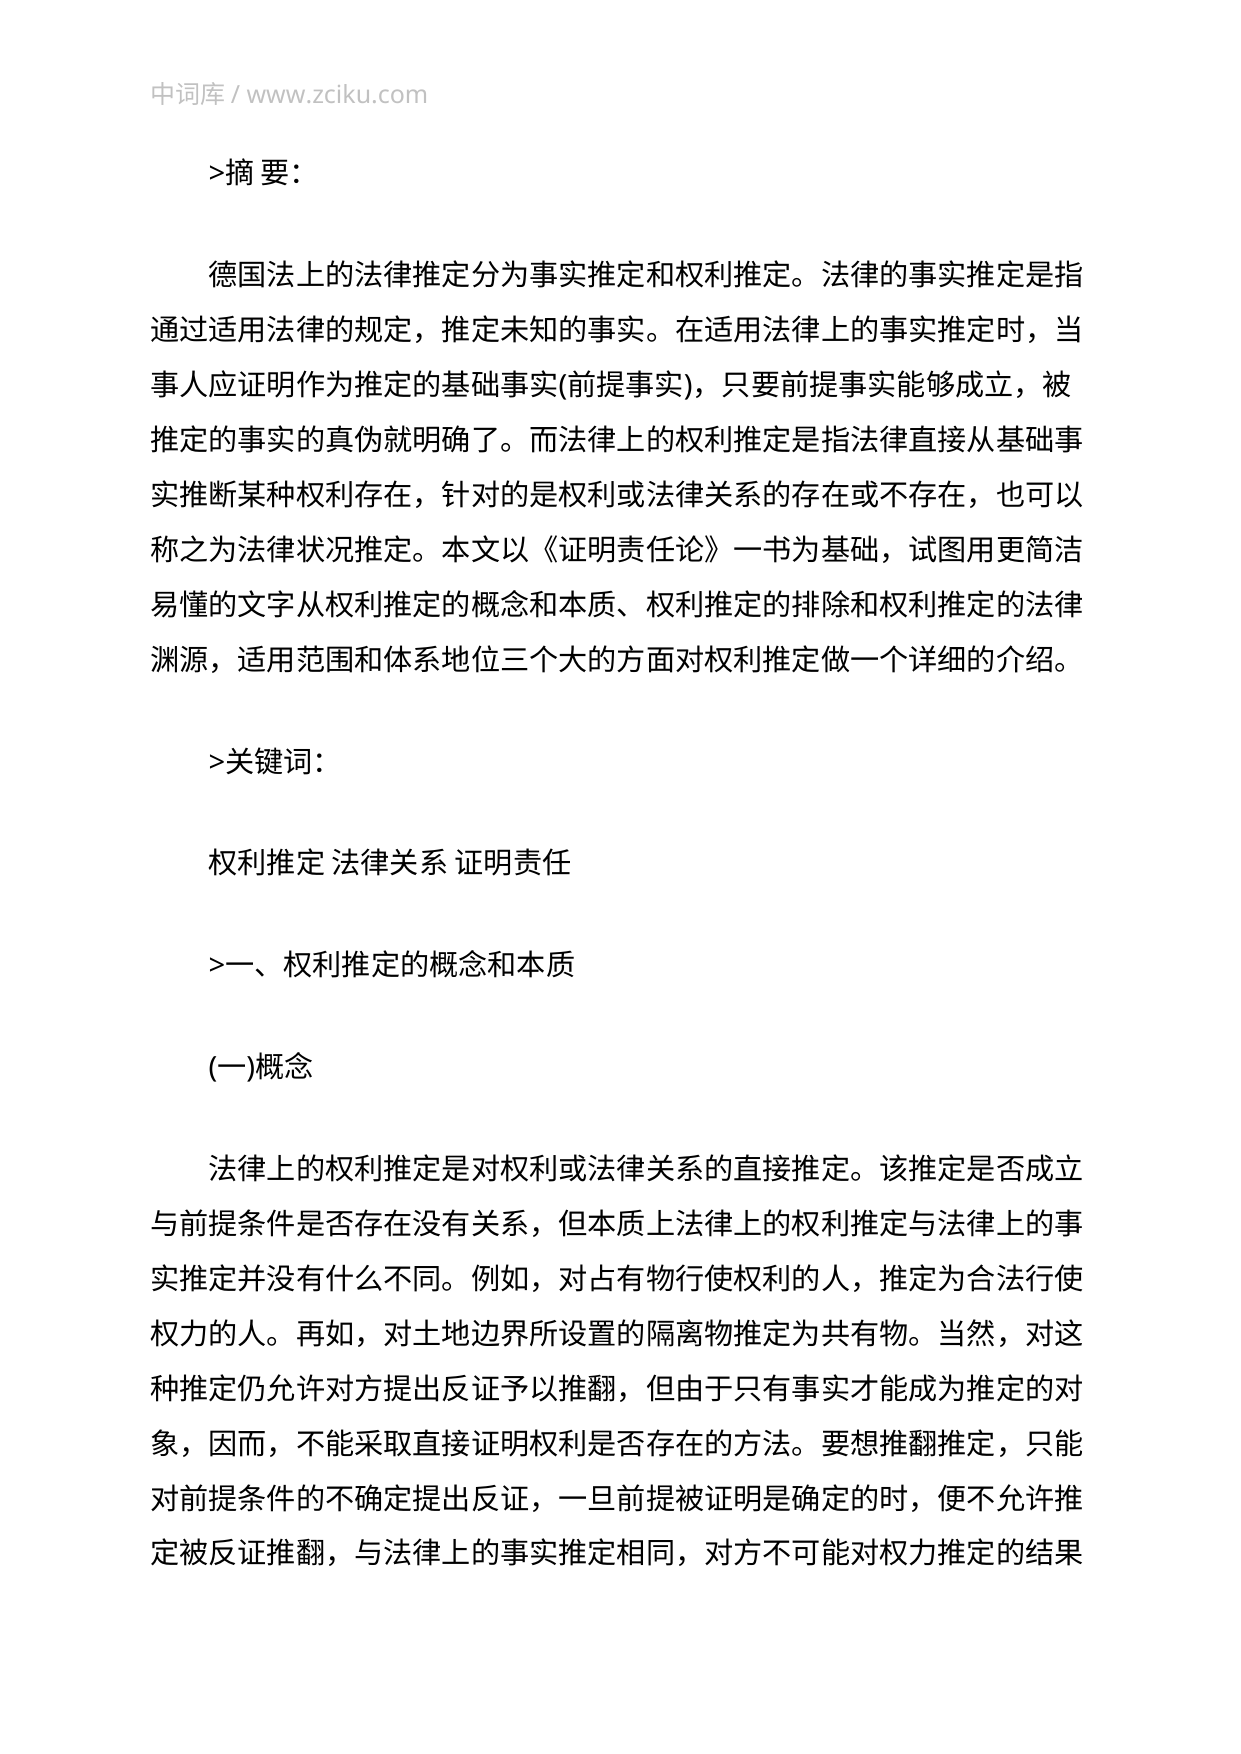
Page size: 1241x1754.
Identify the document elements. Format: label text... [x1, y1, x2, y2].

text >一、权利推定的概念和本质 [150, 942, 1090, 984]
text (一)概念 [150, 1044, 1090, 1086]
text >摘 要： [150, 150, 1090, 192]
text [150, 1146, 1090, 1572]
text >关键词： [150, 738, 1090, 781]
text 德国法上的法律推定分为事实推定和权利推定。法律的事实推定是指通过适用法律的规定，推定未知的事实。在适用法律上的事实推定时，当事人应证明作为推定的基础事实(前提事实)，只要前提事实能够成立，被推定的事实的真伪就明确了。而法律上的权利推定是指法律直接从基础事实推断某种权利存在，针对的是权利或法律关系的存在或不存在，也可以称之为法律状况推定。本文以《证明责任论》一书为基础，试图用更简洁易懂的文字从权利推定的概念和本质、权利推定的排除和权利推定的法律渊源，适用范围和体系地位三个大的方面对权利推定做一个详细的介绍。 [150, 252, 1090, 679]
text 权利推定 法律关系 证明责任 [150, 840, 1090, 882]
